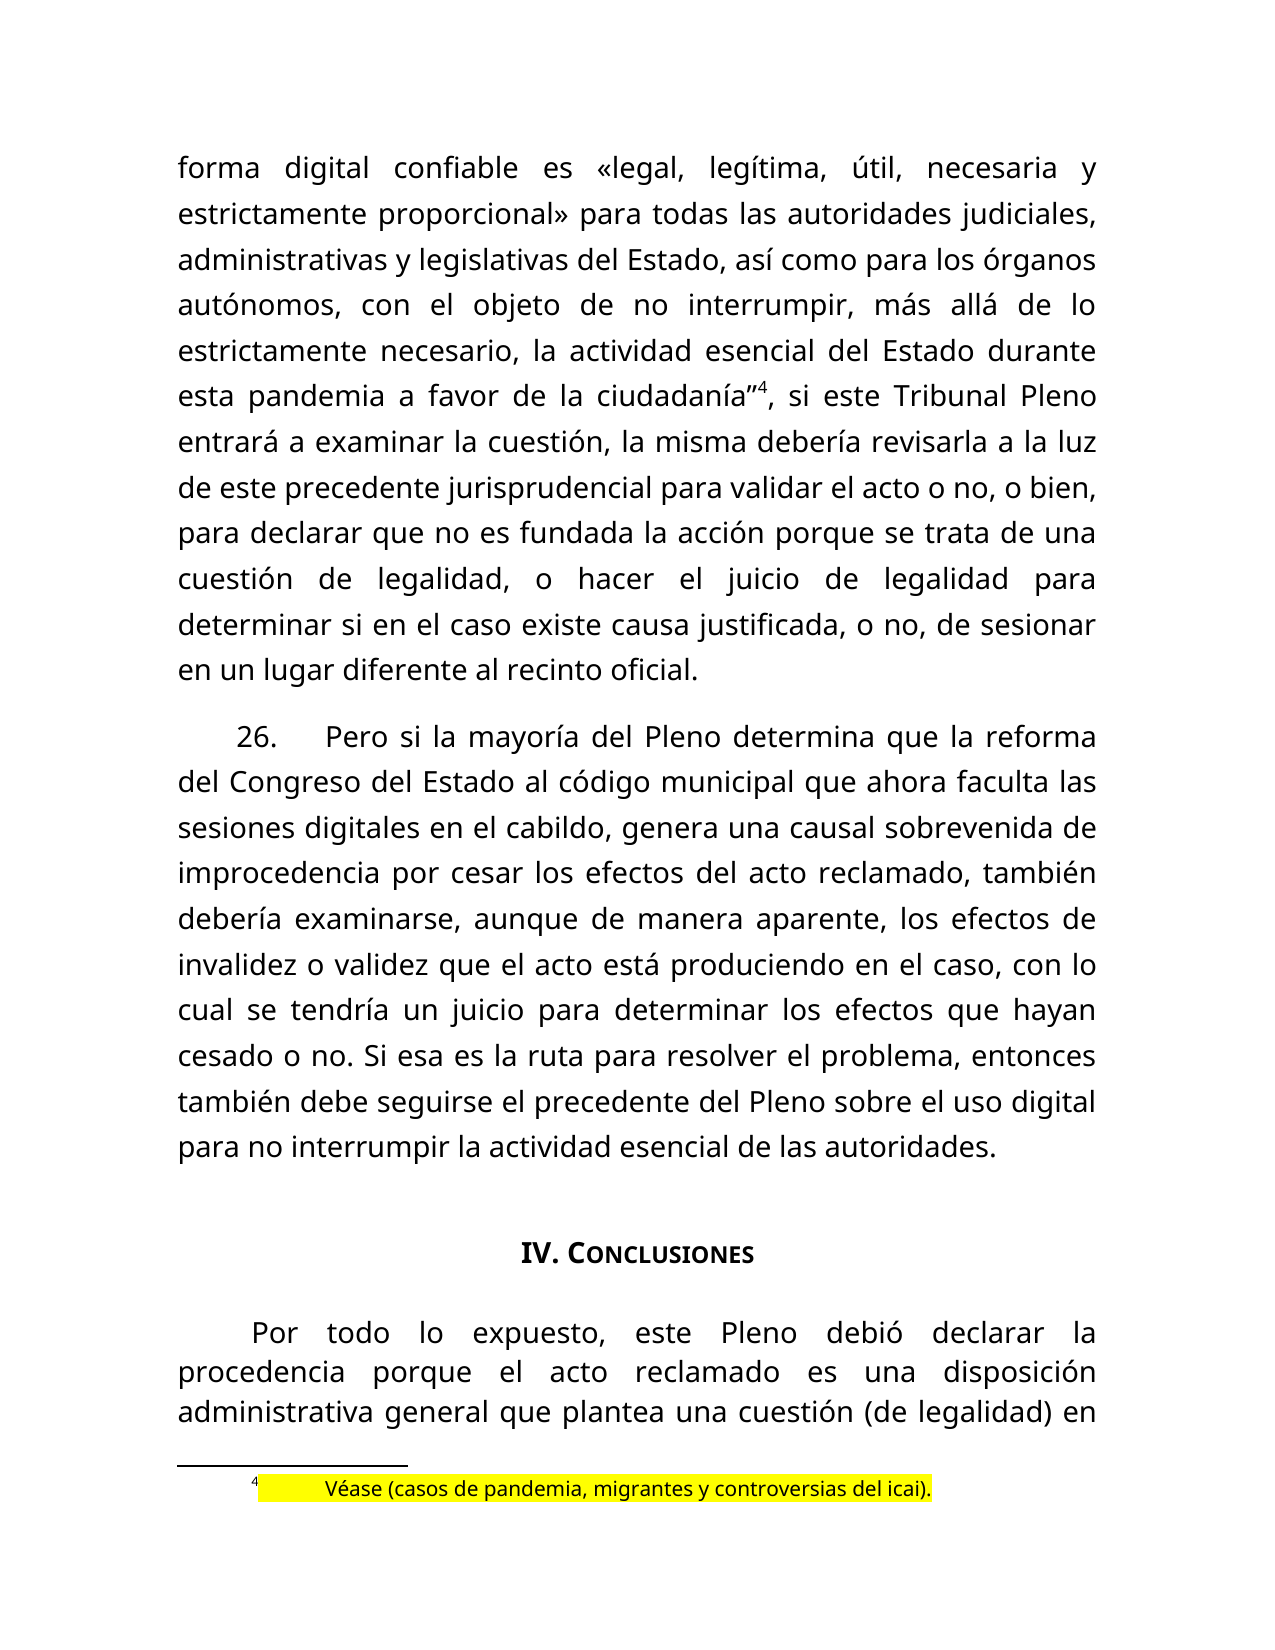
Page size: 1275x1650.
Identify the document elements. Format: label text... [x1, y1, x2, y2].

text IV. Conclusiones [177, 1233, 1098, 1272]
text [177, 148, 1098, 689]
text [177, 1312, 1098, 1431]
text 26. Pero si la mayoría del Pleno determina que la reforma del Congreso del Estado al código municipal que ahora faculta las sesiones digitales en el cabildo, genera una causal sobrevenida de improcedencia por cesar los efectos del acto reclamado, también debería examinarse, aunque de manera aparente, los efectos de invalidez o validez que el acto está produciendo en el caso, con lo cual se tendría un juicio para determinar los efectos que hayan cesado o no. Si esa es la ruta para resolver el problema, entonces también debe seguirse el precedente del Pleno sobre el uso digital para no interrumpir la actividad esencial de las autoridades. [177, 716, 1098, 1166]
